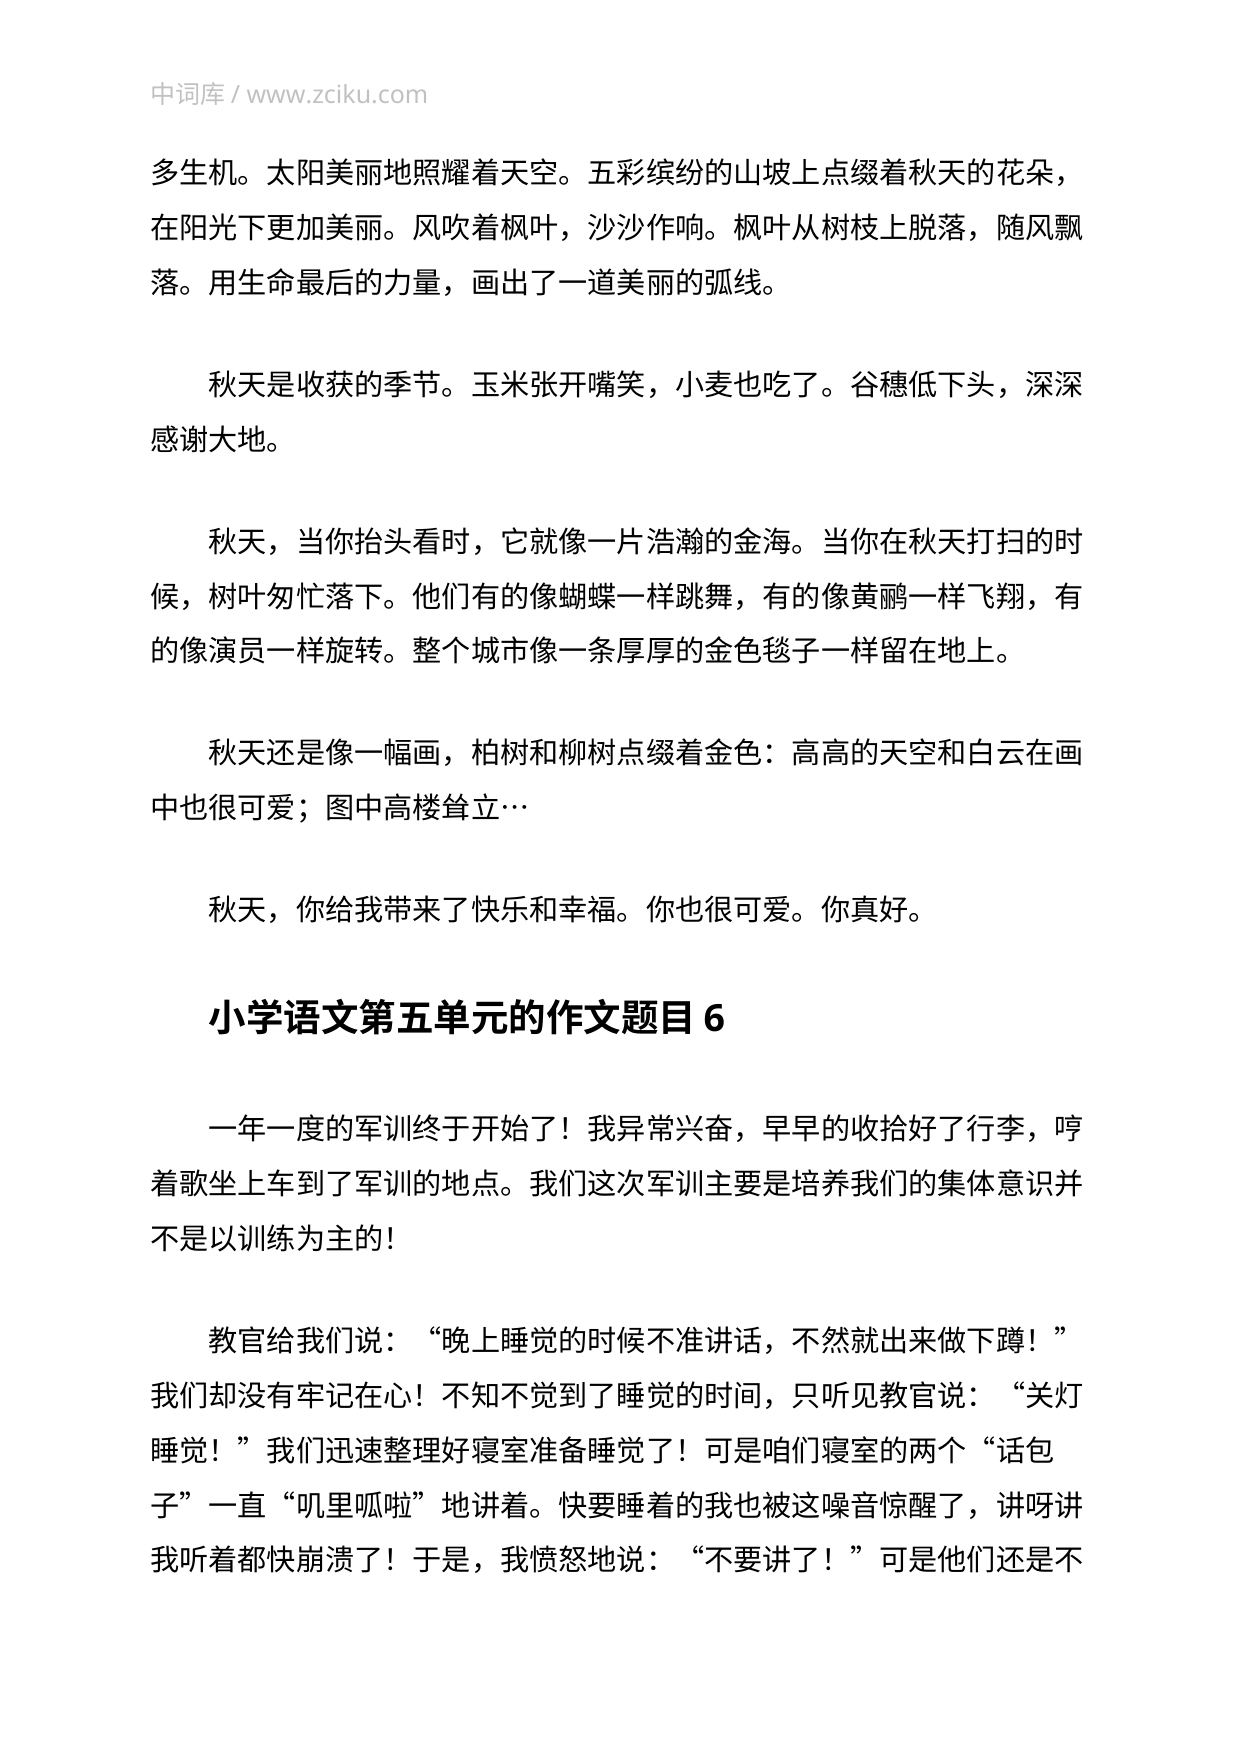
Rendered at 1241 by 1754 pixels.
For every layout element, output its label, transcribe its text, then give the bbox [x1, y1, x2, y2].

text 秋天，当你抬头看时，它就像一片浩瀚的金海。当你在秋天打扫的时候，树叶匆忙落下。他们有的像蝴蝶一样跳舞，有的像黄鹂一样飞翔，有的像演员一样旋转。整个城市像一条厚厚的金色毯子一样留在地上。 [150, 518, 1090, 670]
text 一年一度的军训终于开始了！我异常兴奋，早早的收拾好了行李，哼着歌坐上车到了军训的地点。我们这次军训主要是培养我们的集体意识并不是以训练为主的！ [150, 1106, 1090, 1258]
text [150, 150, 1090, 302]
text 秋天还是像一幅画，柏树和柳树点缀着金色：高高的天空和白云在画中也很可爱；图中高楼耸立… [150, 730, 1090, 827]
text 秋天是收获的季节。玉米张开嘴笑，小麦也吃了。谷穗低下头，深深感谢大地。 [150, 362, 1090, 459]
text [150, 1317, 1090, 1579]
text 小学语文第五单元的作文题目6 [150, 988, 1090, 1043]
text 秋天，你给我带来了快乐和幸福。你也很可爱。你真好。 [150, 886, 1090, 929]
